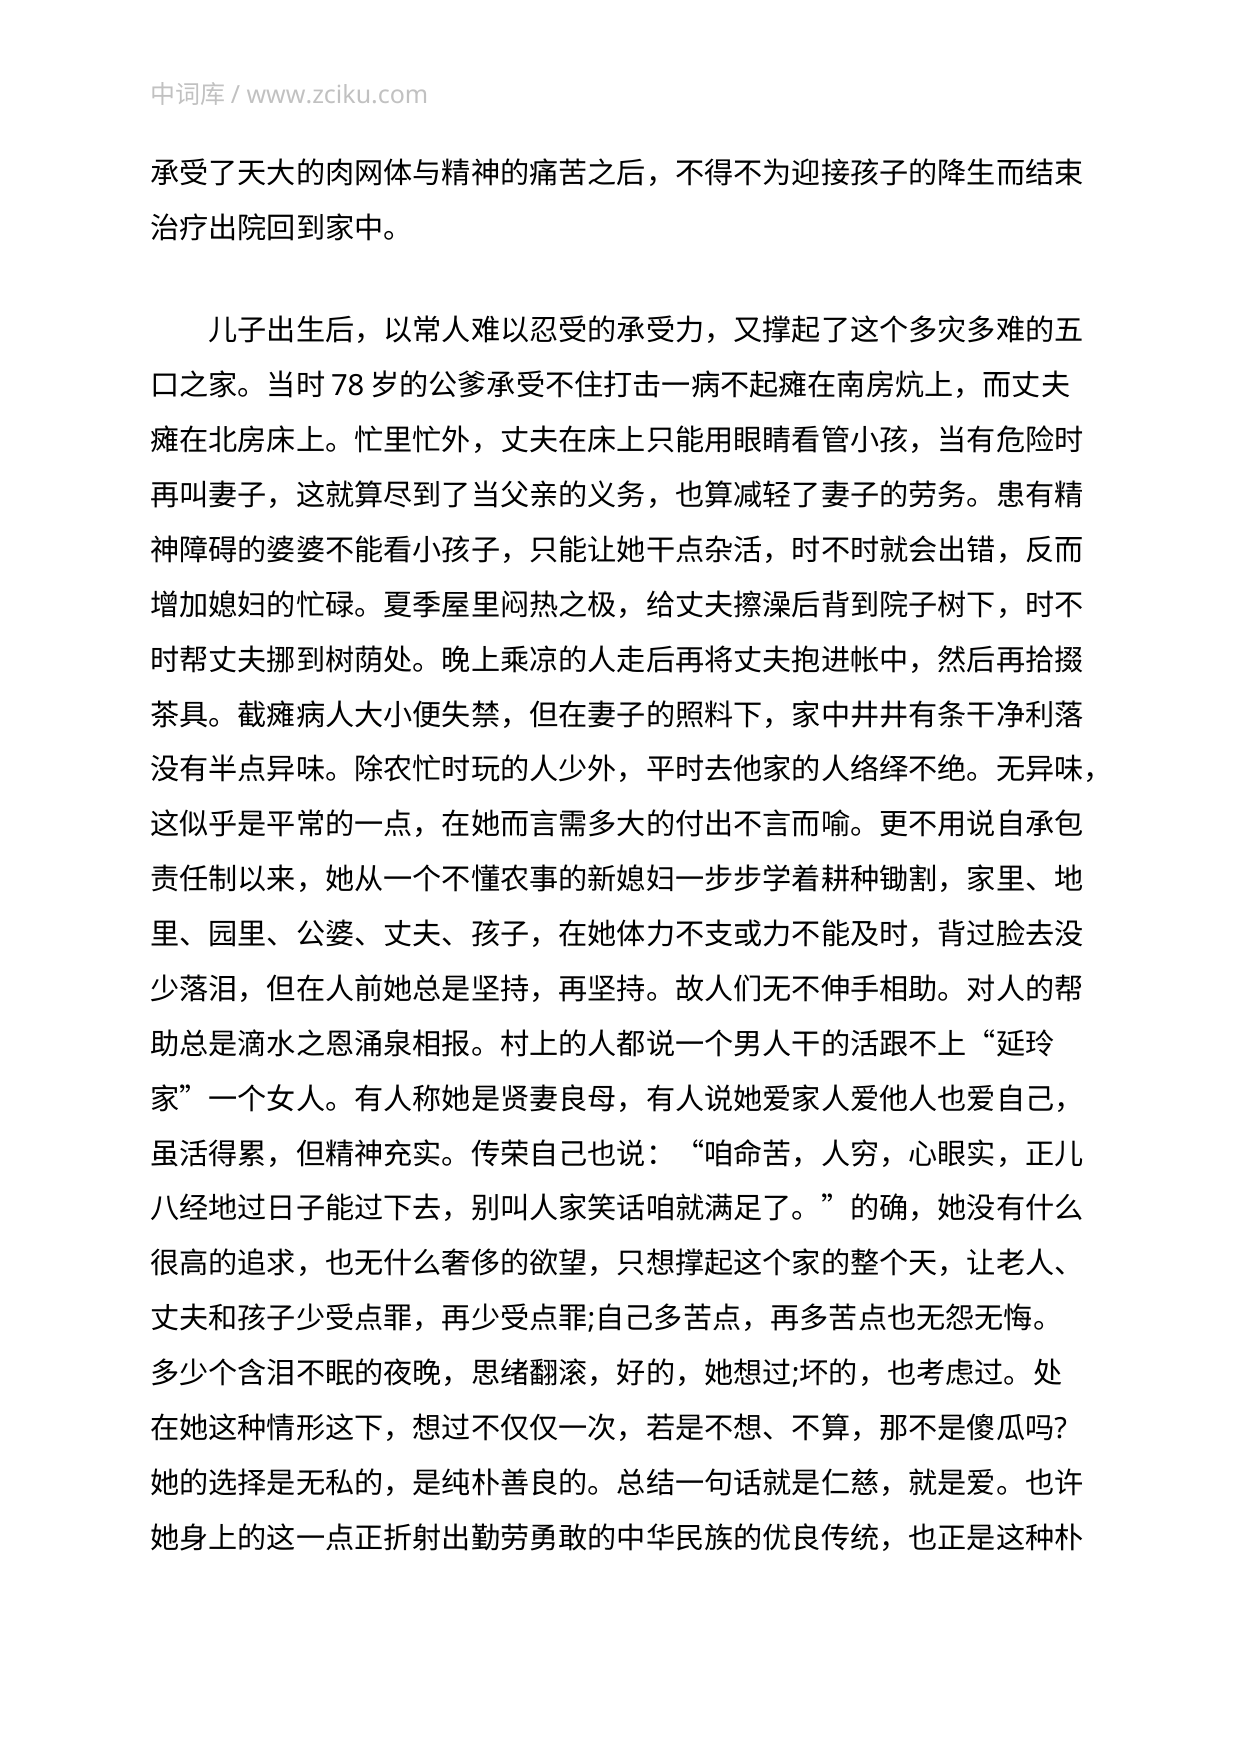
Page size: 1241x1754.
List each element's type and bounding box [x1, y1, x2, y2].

text [150, 307, 1090, 1557]
text [150, 150, 1090, 247]
